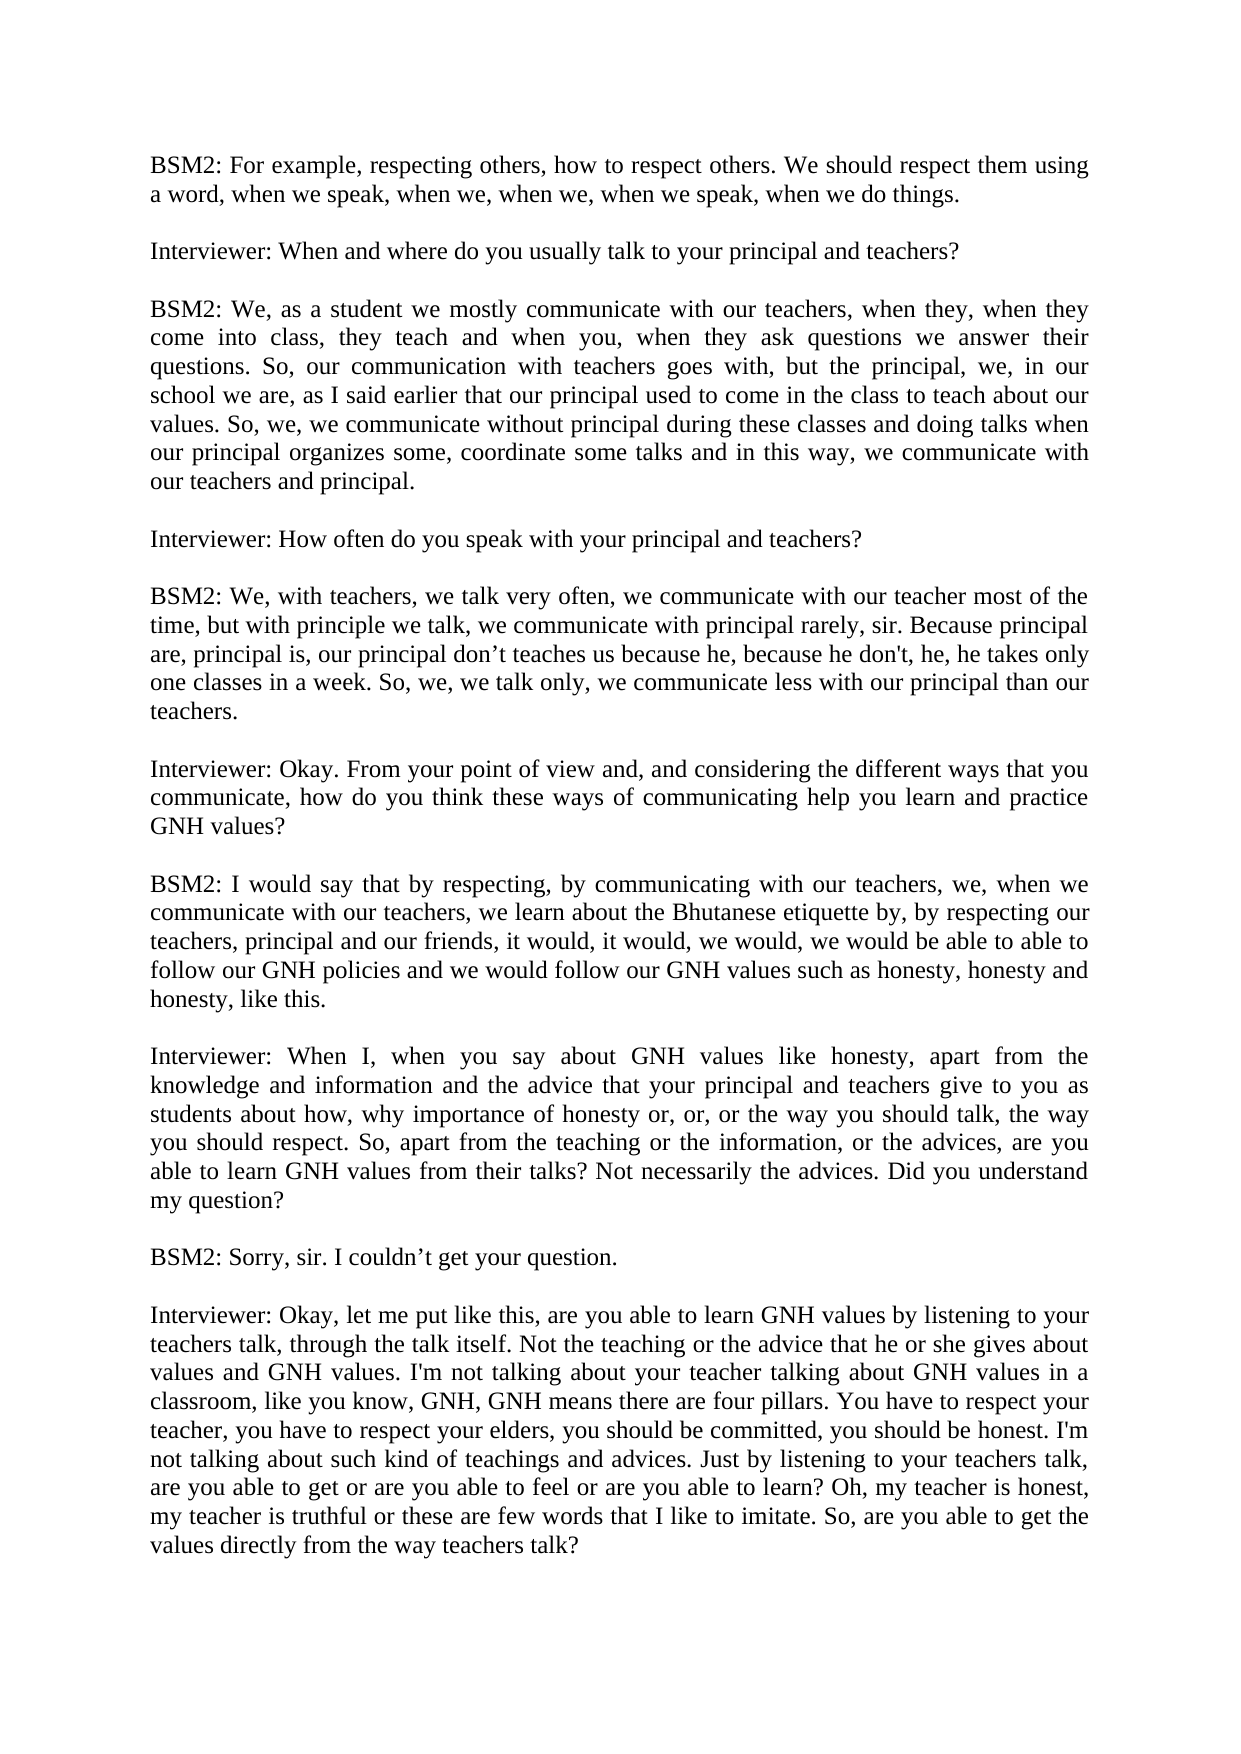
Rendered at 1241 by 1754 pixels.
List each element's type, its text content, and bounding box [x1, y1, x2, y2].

text Interviewer: Okay, let me put like this, are you able to learn GNH values by listening to your teachers talk, through the talk itself. Not the teaching or the advice that he or she gives about values and GNH values. I'm not talking about your teacher talking about GNH values in a classroom, like you know, GNH, GNH means there are four pillars. You have to respect your teacher, you have to respect your elders, you should be committed, you should be honest. I'm not talking about such kind of teachings and advices. Just by listening to your teachers talk, are you able to get or are you able to feel or are you able to learn? Oh, my teacher is honest, my teacher is truthful or these are few words that I like to imitate. So, are you able to get the values directly from the way teachers talk? [150, 1300, 1090, 1559]
text Interviewer: Okay. From your point of view and, and considering the different ways that you communicate, how do you think these ways of communicating help you learn and practice GNH values? [150, 754, 1090, 840]
text Interviewer: When I, when you say about GNH values like honesty, apart from the knowledge and information and the advice that your principal and teachers give to you as students about how, why importance of honesty or, or, or the way you should talk, the way you should respect. So, apart from the teaching or the information, or the advices, are you able to learn GNH values from their talks? Not necessarily the advices. Did you understand my question? [150, 1041, 1090, 1214]
text Interviewer: When and where do you usually talk to your principal and teachers? [150, 236, 1090, 265]
text BSM2: I would say that by respecting, by communicating with our teachers, we, when we communicate with our teachers, we learn about the Bhutanese etiquette by, by respecting our teachers, principal and our friends, it would, it would, we would, we would be able to able to follow our GNH policies and we would follow our GNH values such as honesty, honesty and honesty, like this. [150, 869, 1090, 1012]
text BSM2: We, with teachers, we talk very often, we communicate with our teacher most of the time, but with principle we talk, we communicate with principal rarely, sir. Because principal are, principal is, our principal don’t teaches us because he, because he don't, he, he takes only one classes in a week. So, we, we talk only, we communicate less with our principal than our teachers. [150, 581, 1090, 725]
text BSM2: Sorry, sir. I couldn’t get your question. [150, 1242, 1090, 1271]
text BSM2: We, as a student we mostly communicate with our teachers, when they, when they come into class, they teach and when you, when they ask questions we answer their questions. So, our communication with teachers goes with, but the principal, we, in our school we are, as I said earlier that our principal used to come in the class to teach about our values. So, we, we communicate without principal during these classes and doing talks when our principal organizes some, coordinate some talks and in this way, we communicate with our teachers and principal. [150, 294, 1090, 495]
text Interviewer: How often do you speak with your principal and teachers? [150, 524, 1090, 552]
text BSM2: For example, respecting others, how to respect others. We should respect them using a word, when we speak, when we, when we, when we speak, when we do things. [150, 150, 1090, 207]
